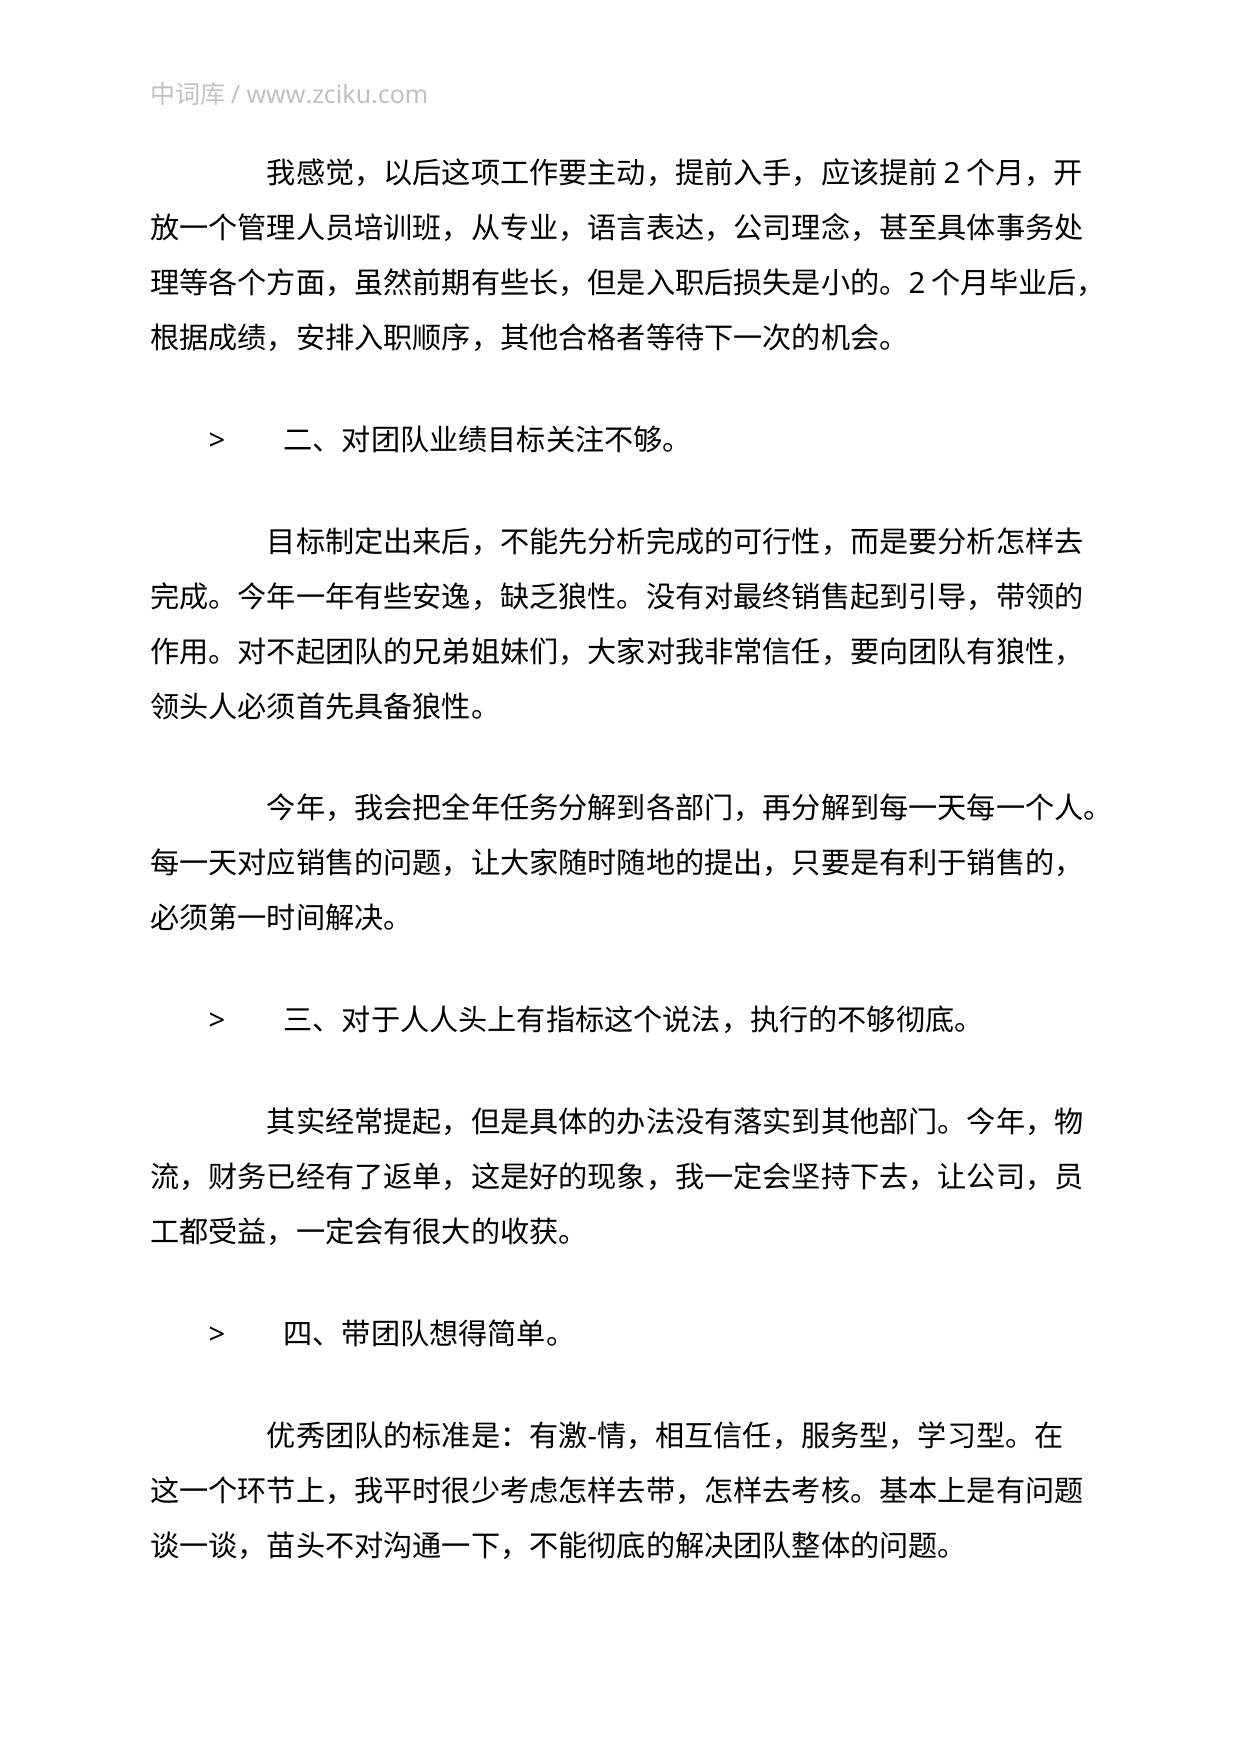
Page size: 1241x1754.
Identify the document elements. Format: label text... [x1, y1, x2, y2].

text 目标制定出来后，不能先分析完成的可行性，而是要分析怎样去完成。今年一年有些安逸，缺乏狼性。没有对最终销售起到引导，带领的作用。对不起团队的兄弟姐妹们，大家对我非常信任，要向团队有狼性，领头人必须首先具备狼性。 [150, 519, 1090, 726]
text 今年，我会把全年任务分解到各部门，再分解到每一天每一个人。每一天对应销售的问题，让大家随时随地的提出，只要是有利于销售的，必须第一时间解决。 [150, 785, 1090, 937]
text > 三、对于人人头上有指标这个说法，执行的不够彻底。 [150, 997, 1090, 1039]
text 我感觉，以后这项工作要主动，提前入手，应该提前2个月，开放一个管理人员培训班，从专业，语言表达，公司理念，甚至具体事务处理等各个方面，虽然前期有些长，但是入职后损失是小的。2个月毕业后，根据成绩，安排入职顺序，其他合格者等待下一次的机会。 [150, 150, 1090, 357]
text 优秀团队的标准是：有激-情，相互信任，服务型，学习型。在这一个环节上，我平时很少考虑怎样去带，怎样去考核。基本上是有问题谈一谈，苗头不对沟通一下，不能彻底的解决团队整体的问题。 [150, 1412, 1090, 1564]
text 其实经常提起，但是具体的办法没有落实到其他部门。今年，物流，财务已经有了返单，这是好的现象，我一定会坚持下去，让公司，员工都受益，一定会有很大的收获。 [150, 1099, 1090, 1251]
text > 二、对团队业绩目标关注不够。 [150, 417, 1090, 459]
text > 四、带团队想得简单。 [150, 1310, 1090, 1353]
